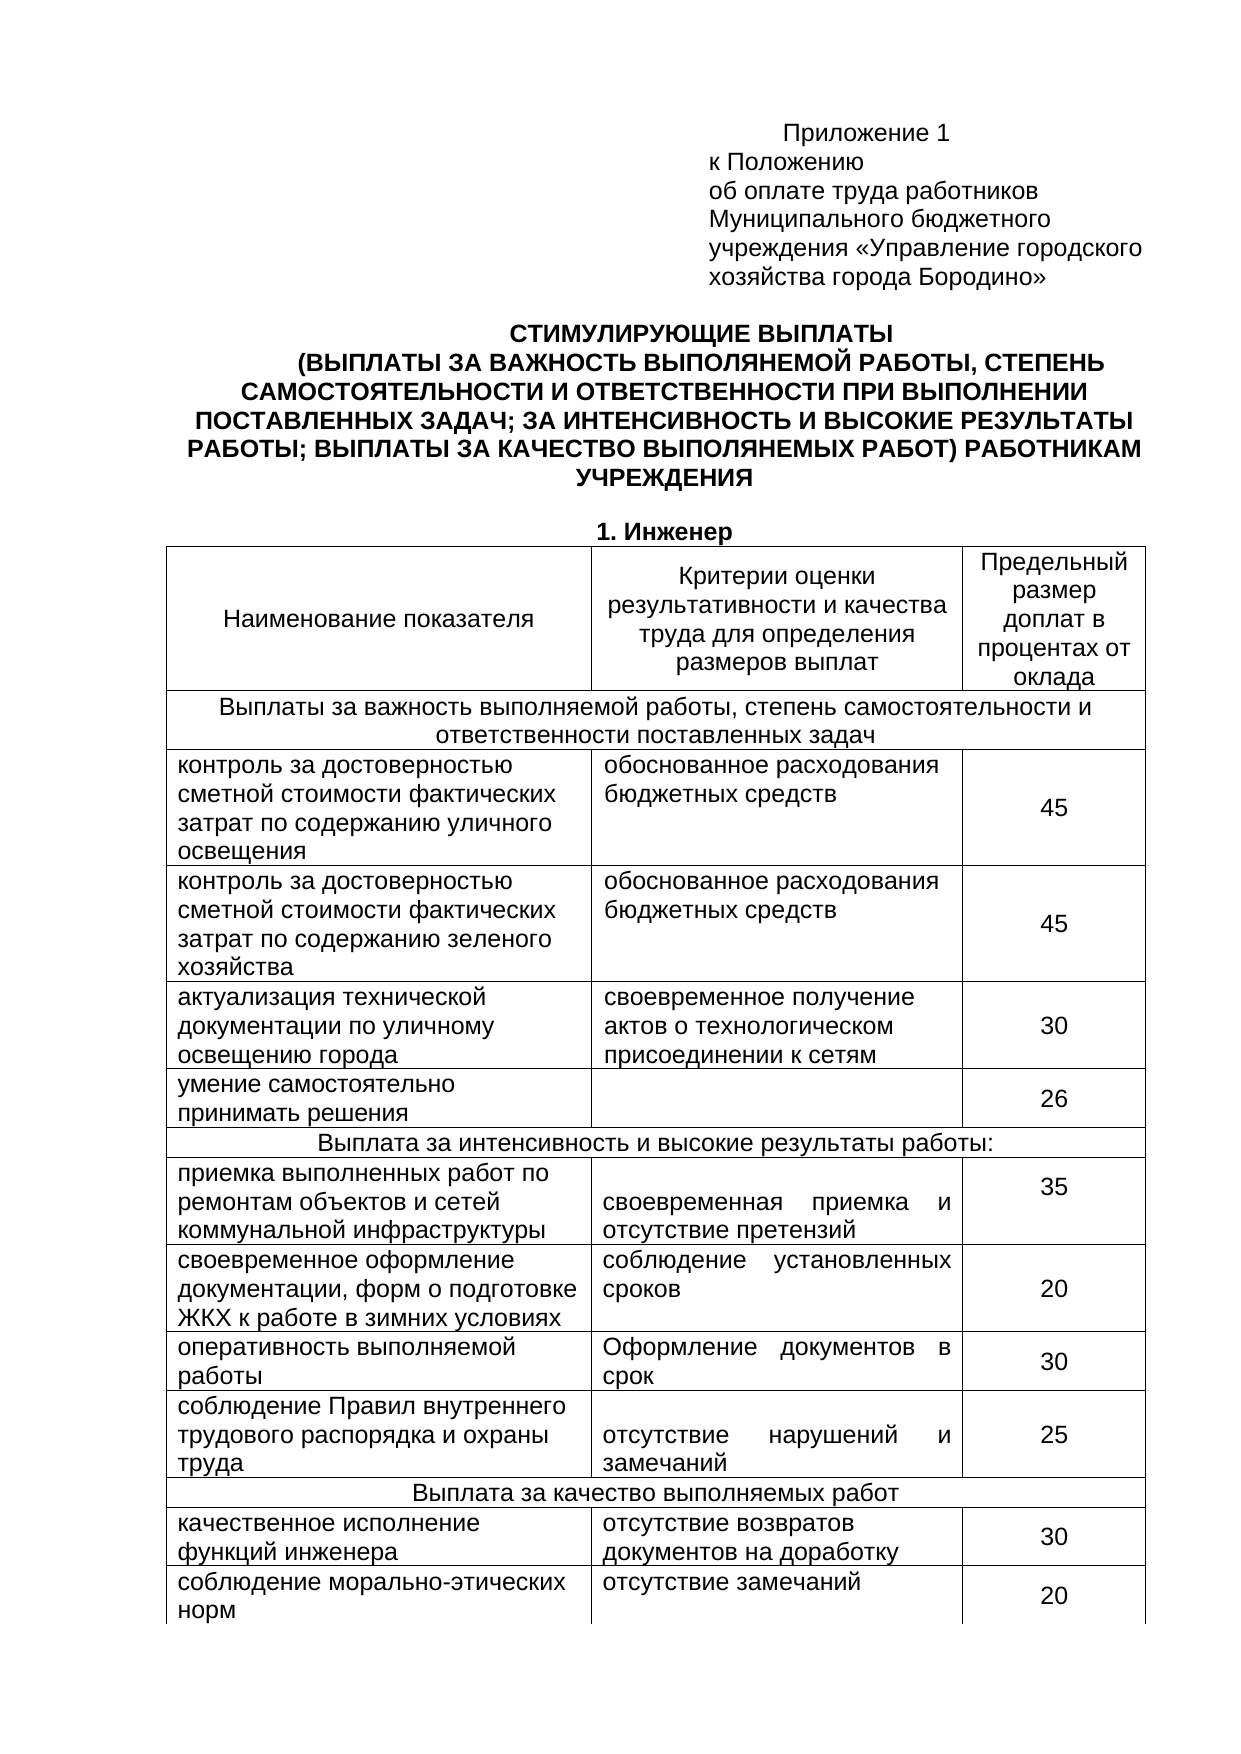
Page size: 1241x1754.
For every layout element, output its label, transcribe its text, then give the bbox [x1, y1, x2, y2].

table_cell 30 [963, 1508, 1145, 1565]
table_cell Выплаты за важность выполняемой работы, степень самостоятельности и ответственности поставленных задач [167, 691, 1145, 749]
table_cell отсутствие нарушений и замечаний [592, 1391, 962, 1477]
table_cell оперативность выполняемой работы [167, 1332, 591, 1390]
table_cell приемка выполненных работ по ремонтам объектов и сетей коммунальной инфраструктуры [167, 1158, 591, 1244]
table_cell Выплата за качество выполняемых работ [167, 1478, 1145, 1507]
table_cell умение самостоятельно принимать решения [167, 1069, 591, 1127]
text СТИМУЛИРУЮЩИЕ ВЫПЛАТЫ [177, 319, 1152, 348]
table_cell отсутствие возвратов документов на доработку [592, 1508, 962, 1565]
table_cell Выплата за интенсивность и высокие результаты работы: [167, 1128, 1145, 1157]
table_cell 35 [963, 1158, 1145, 1244]
table_cell обоснованное расходования бюджетных средств [592, 866, 962, 981]
table_header Критерии оценки результативности и качества труда для определения размеров выплат [592, 547, 962, 690]
table_cell 20 [963, 1566, 1145, 1624]
table_cell обоснованное расходования бюджетных средств [592, 750, 962, 865]
table_cell отсутствие замечаний [592, 1566, 962, 1624]
table_header Предельный размер доплат в процентах от оклада [963, 547, 1145, 690]
table_cell Оформление документов в срок [592, 1332, 962, 1390]
table_cell 30 [963, 1332, 1145, 1390]
table_cell [592, 1069, 962, 1127]
table_cell соблюдение установленных сроков [592, 1245, 962, 1331]
table_cell своевременное оформление документации, форм о подготовке ЖКХ к работе в зимних условиях [167, 1245, 591, 1331]
table_cell качественное исполнение функций инженера [167, 1508, 591, 1565]
table_cell соблюдение морально-этических норм [167, 1566, 591, 1624]
table_header Наименование показателя [167, 547, 591, 690]
table_cell 25 [963, 1391, 1145, 1477]
text к Положению [709, 147, 1152, 176]
table_cell своевременная приемка и отсутствие претензий [592, 1158, 962, 1244]
text 1. Инженер [177, 517, 1152, 546]
text Приложение 1 [709, 118, 1152, 147]
table_cell 30 [963, 982, 1145, 1068]
text об оплате труда работников Муниципального бюджетного учреждения «Управление городского хозяйства города Бородино» [709, 176, 1152, 291]
table_cell соблюдение Правил внутреннего трудового распорядка и охраны труда [167, 1391, 591, 1477]
text (ВЫПЛАТЫ ЗА ВАЖНОСТЬ ВЫПОЛЯНЕМОЙ РАБОТЫ, СТЕПЕНЬ САМОСТОЯТЕЛЬНОСТИ И ОТВЕТСТВЕННОСТИ ПРИ ВЫПОЛНЕНИИ ПОСТАВЛЕННЫХ ЗАДАЧ; ЗА ИНТЕНСИВНОСТЬ И ВЫСОКИЕ РЕЗУЛЬТАТЫ РАБОТЫ; ВЫПЛАТЫ ЗА КАЧЕСТВО ВЫПОЛЯНЕМЫХ РАБОТ) РАБОТНИКАМ УЧРЕЖДЕНИЯ [177, 348, 1152, 492]
table_cell 45 [963, 750, 1145, 865]
table_cell своевременное получение актов о технологическом присоединении к сетям [592, 982, 962, 1068]
table_cell 45 [963, 866, 1145, 981]
table_cell 26 [963, 1069, 1145, 1127]
table_cell контроль за достоверностью сметной стоимости фактических затрат по содержанию уличного освещения [167, 750, 591, 865]
table_cell 20 [963, 1245, 1145, 1331]
table_cell контроль за достоверностью сметной стоимости фактических затрат по содержанию зеленого хозяйства [167, 866, 591, 981]
table_cell актуализация технической документации по уличному освещению города [167, 982, 591, 1068]
